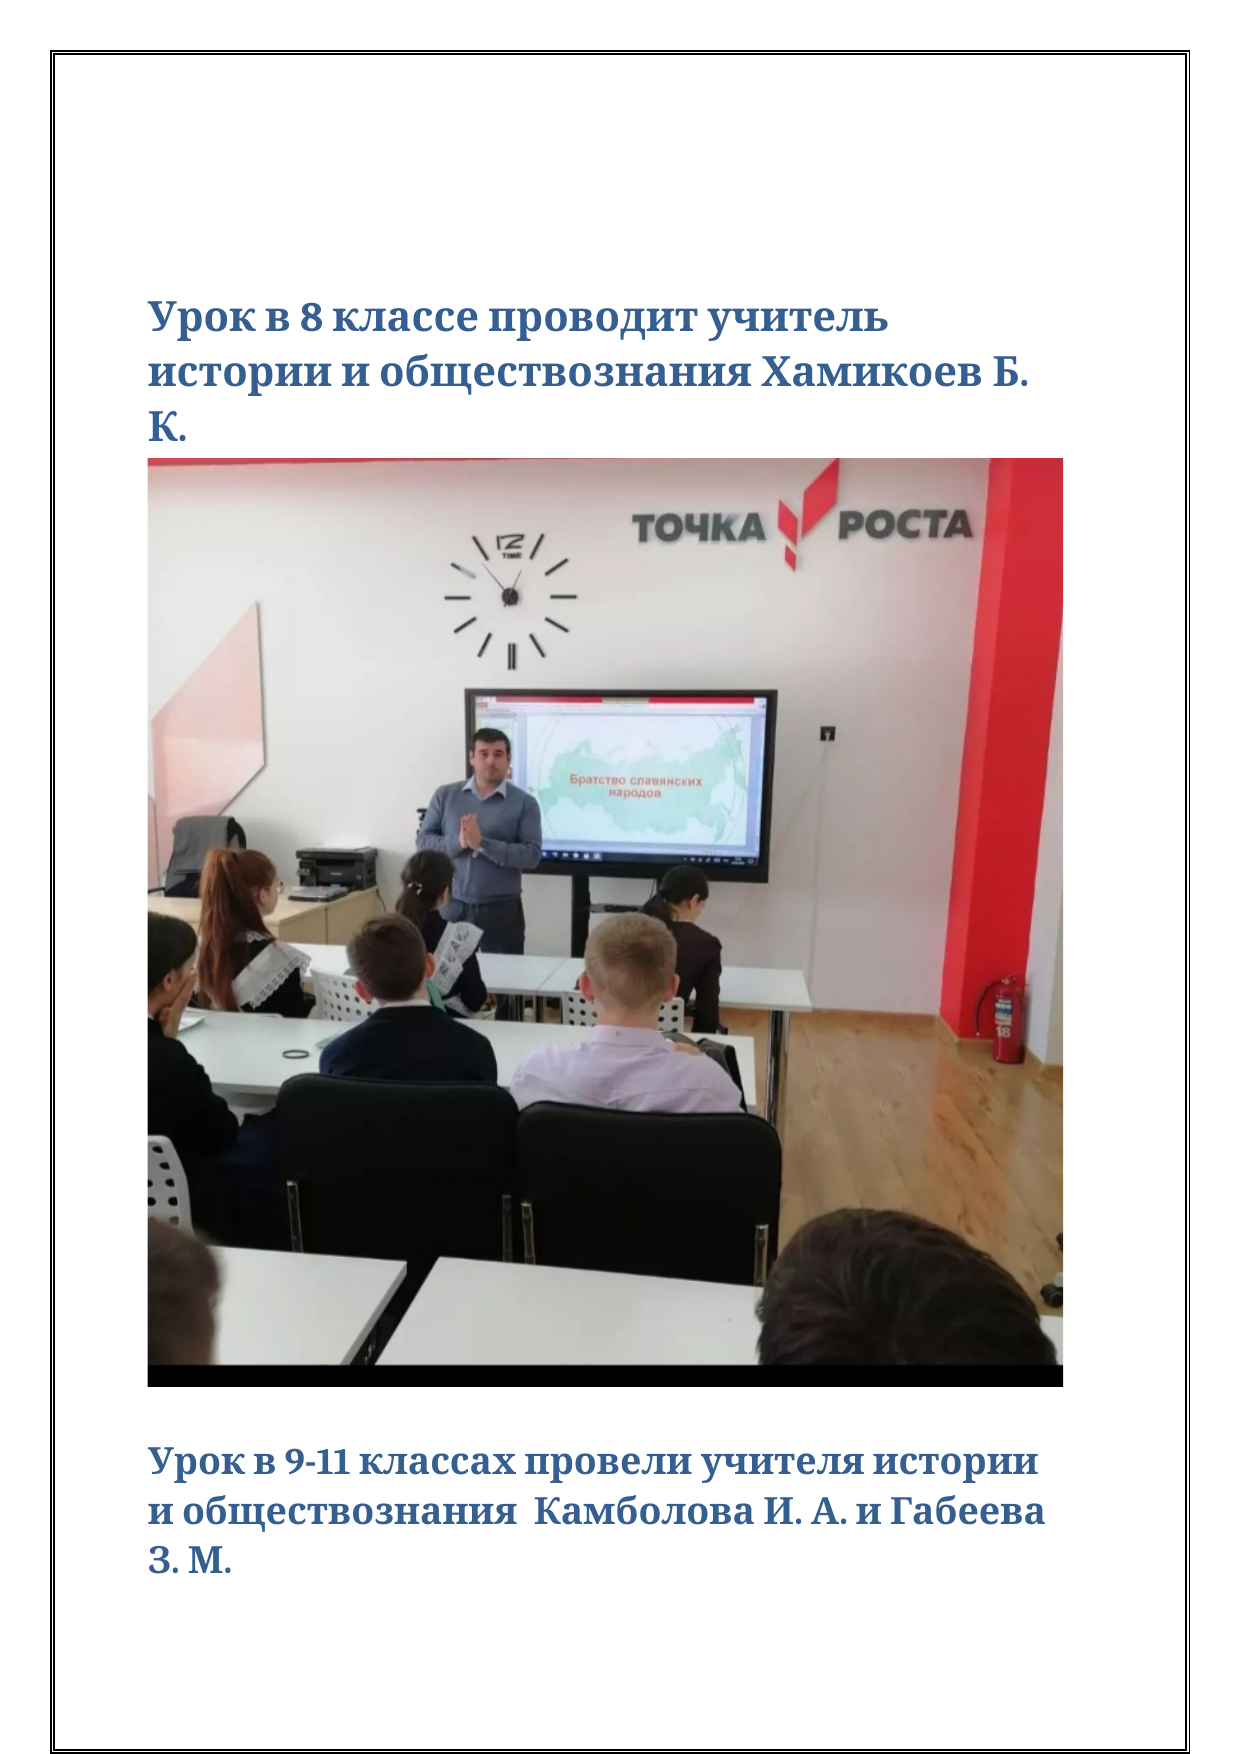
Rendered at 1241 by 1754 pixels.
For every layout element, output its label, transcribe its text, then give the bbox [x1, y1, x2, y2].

subtitle Урок в 9-11 классах провели учителя истории и обществознания Камболова И. А. и Габеева З. М. [148, 1441, 1063, 1583]
text Урок в 8 классе проводит учитель истории и обществознания Хамикоев Б. К. [148, 293, 1063, 452]
picture [147, 458, 1064, 1387]
